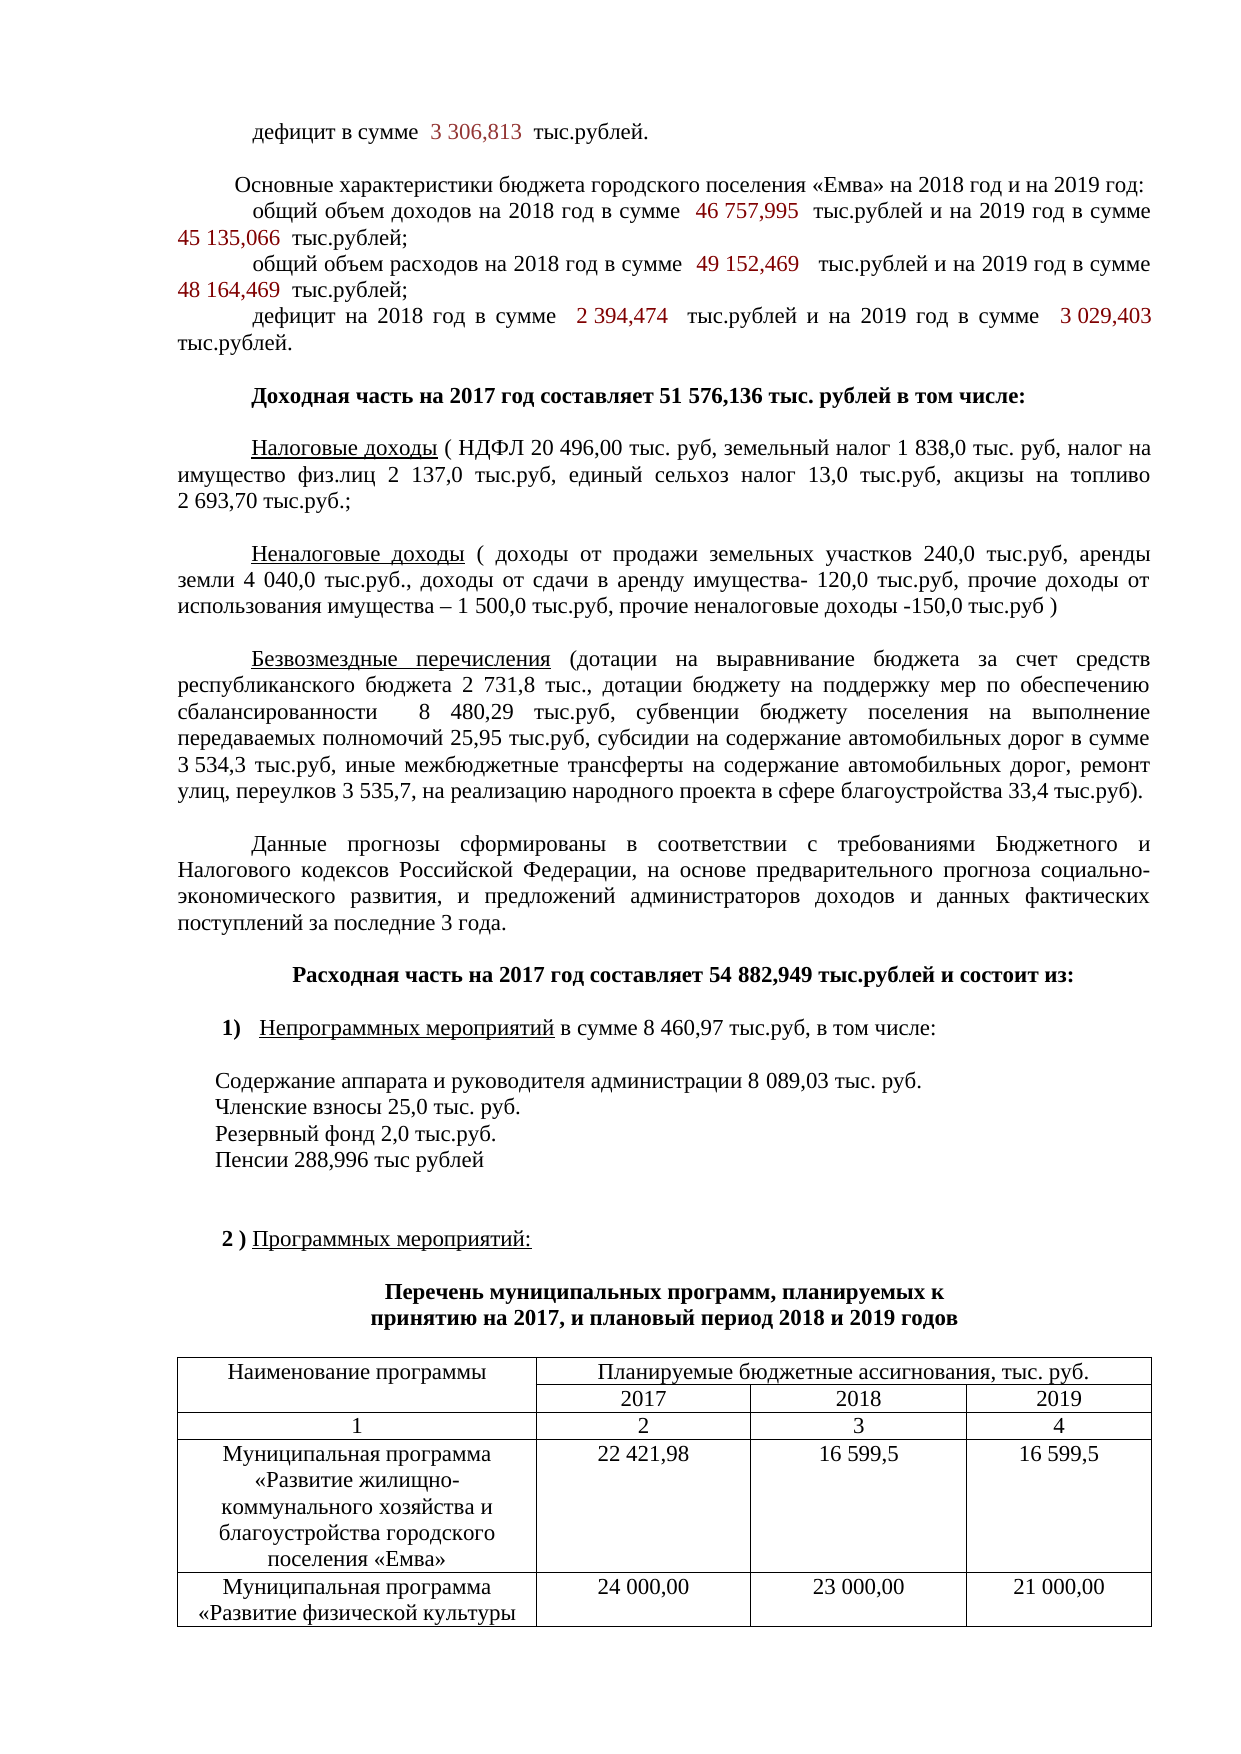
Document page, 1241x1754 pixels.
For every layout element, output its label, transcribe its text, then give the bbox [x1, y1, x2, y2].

text Пенсии 288,996 тыс рублей [177, 1146, 1152, 1172]
text общий объем доходов на 2018 год в сумме 46 757,995 тыс.рублей и на 2019 год в сумме 45 135,066 тыс.рублей; [177, 197, 1152, 250]
text принятию на 2017, и плановый период 2018 и 2019 годов [177, 1304, 1152, 1330]
table_cell Муниципальная программа «Развитие жилищно-коммунального хозяйства и благоустройства городского поселения «Емва» [178, 1440, 536, 1572]
text Основные характеристики бюджета городского поселения «Емва» на 2018 год и на 2019 год: [177, 171, 1152, 197]
table_header Наименование программы [178, 1358, 536, 1412]
list Непрограммных мероприятий в сумме 8 460,97 тыс.руб, в том числе: [222, 1014, 1152, 1041]
text дефицит на 2018 год в сумме 2 394,474 тыс.рублей и на 2019 год в сумме 3 029,403 тыс.рублей. [177, 303, 1152, 355]
table_cell 24 000,00 [537, 1573, 750, 1626]
table_cell 3 [751, 1413, 966, 1439]
table_cell 1 [178, 1413, 536, 1439]
table_header Планируемые бюджетные ассигнования, тыс. руб. [537, 1358, 1151, 1384]
table_cell 16 599,5 [967, 1440, 1151, 1572]
text Безвозмездные перечисления (дотации на выравнивание бюджета за счет средств республиканского бюджета 2 731,8 тыс., дотации бюджету на поддержку мер по обеспечению сбалансированности 8 480,29 тыс.руб, субвенции бюджету поселения на выполнение передаваемых полномочий 25,95 тыс.руб, субсидии на содержание автомобильных дорог в сумме 3 534,3 тыс.руб, иные межбюджетные трансферты на содержание автомобильных дорог, ремонт улиц, переулков 3 535,7, на реализацию народного проекта в сфере благоустройства 33,4 тыс.руб). [177, 645, 1152, 803]
text Неналоговые доходы ( доходы от продажи земельных участков 240,0 тыс.руб, аренды земли 4 040,0 тыс.руб., доходы от сдачи в аренду имущества- 120,0 тыс.руб, прочие доходы от использования имущества – 1 500,0 тыс.руб, прочие неналоговые доходы -150,0 тыс.руб ) [177, 540, 1152, 619]
table_cell 2018 [751, 1385, 966, 1412]
text Резервный фонд 2,0 тыс.руб. [177, 1119, 1152, 1146]
text Расходная часть на 2017 год составляет 54 882,949 тыс.рублей и состоит из: [215, 961, 1152, 988]
text Доходная часть на 2017 год составляет 51 576,136 тыс. рублей в том числе: [177, 382, 1152, 408]
text 2 ) Программных мероприятий: [177, 1225, 1152, 1251]
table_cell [178, 1573, 536, 1626]
text Перечень муниципальных программ, планируемых к [177, 1278, 1152, 1304]
table_cell 2017 [537, 1385, 750, 1412]
table_cell 2 [537, 1413, 750, 1439]
text дефицит в сумме 3 306,813 тыс.рублей. [177, 118, 1152, 144]
table_cell 16 599,5 [751, 1440, 966, 1572]
table_cell 4 [967, 1413, 1151, 1439]
text Данные прогнозы сформированы в соответствии с требованиями Бюджетного и Налогового кодексов Российской Федерации, на основе предварительного прогноза социально-экономического развития, и предложений администраторов доходов и данных фактических поступлений за последние 3 года. [177, 830, 1152, 935]
table_cell 2019 [967, 1385, 1151, 1412]
text Содержание аппарата и руководителя администрации 8 089,03 тыс. руб. [177, 1067, 1152, 1093]
table_cell 23 000,00 [751, 1573, 966, 1626]
text общий объем расходов на 2018 год в сумме 49 152,469 тыс.рублей и на 2019 год в сумме 48 164,469 тыс.рублей; [177, 250, 1152, 303]
text Членские взносы 25,0 тыс. руб. [177, 1093, 1152, 1119]
table_cell 22 421,98 [537, 1440, 750, 1572]
text Налоговые доходы ( НДФЛ 20 496,00 тыс. руб, земельный налог 1 838,0 тыс. руб, налог на имущество физ.лиц 2 137,0 тыс.руб, единый сельхоз налог 13,0 тыс.руб, акцизы на топливо 2 693,70 тыс.руб.; [177, 434, 1152, 513]
table_cell 21 000,00 [967, 1573, 1151, 1626]
